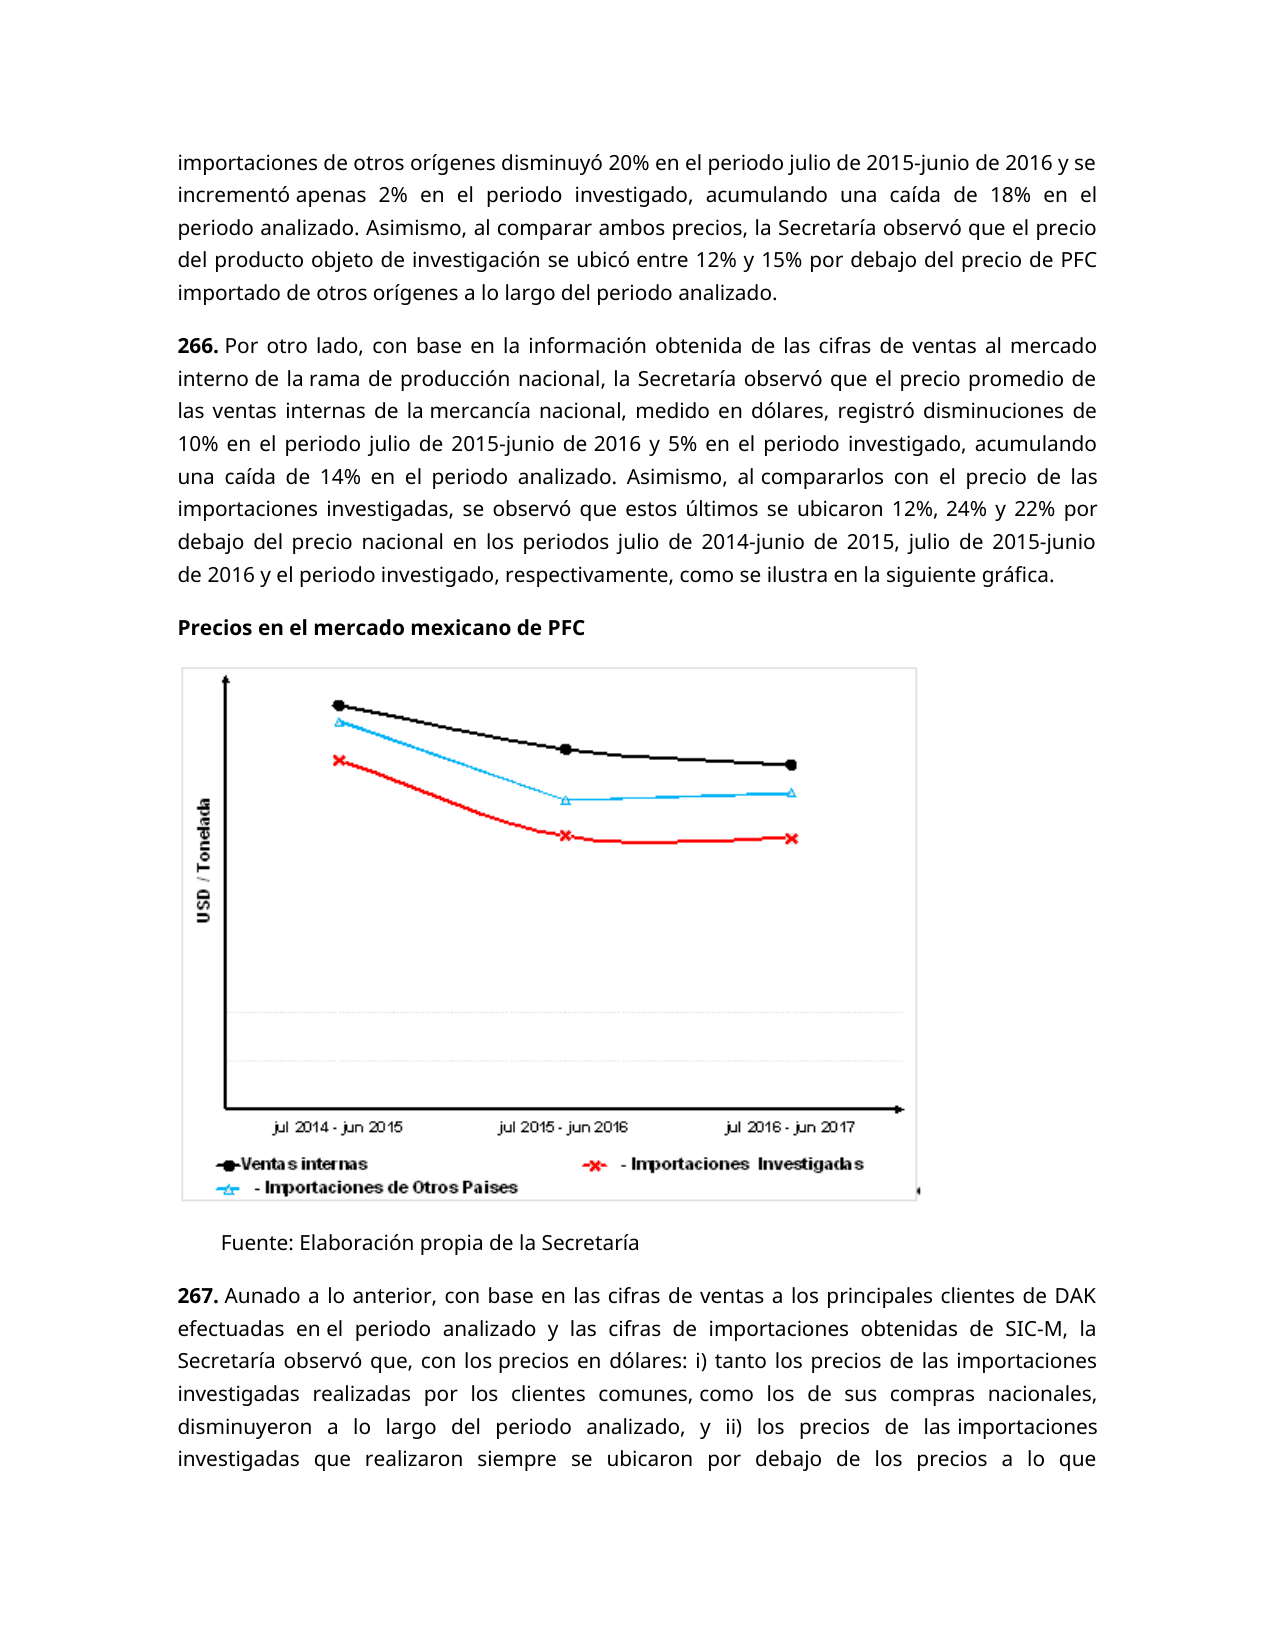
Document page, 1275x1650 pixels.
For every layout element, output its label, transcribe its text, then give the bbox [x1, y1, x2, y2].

picture [177, 666, 922, 1203]
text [177, 1281, 1098, 1473]
text Fuente: Elaboración propia de la Secretaría [177, 1228, 1098, 1256]
text Precios en el mercado mexicano de PFC [177, 613, 1098, 642]
text 266. Por otro lado, con base en la información obtenida de las cifras de ventas al mercado interno de la rama de producción nacional, la Secretaría observó que el precio promedio de las ventas internas de la mercancía nacional, medido en dólares, registró disminuciones de 10% en el periodo julio de 2015-junio de 2016 y 5% en el periodo investigado, acumulando una caída de 14% en el periodo analizado. Asimismo, al compararlos con el precio de las importaciones investigadas, se observó que estos últimos se ubicaron 12%, 24% y 22% por debajo del precio nacional en los periodos julio de 2014-junio de 2015, julio de 2015-junio de 2016 y el periodo investigado, respectivamente, como se ilustra en la siguiente gráfica. [177, 331, 1098, 588]
text importaciones de otros orígenes disminuyó 20% en el periodo julio de 2015-junio de 2016 y se incrementó apenas 2% en el periodo investigado, acumulando una caída de 18% en el periodo analizado. Asimismo, al comparar ambos precios, la Secretaría observó que el precio del producto objeto de investigación se ubicó entre 12% y 15% por debajo del precio de PFC importado de otros orígenes a lo largo del periodo analizado. [177, 148, 1098, 306]
